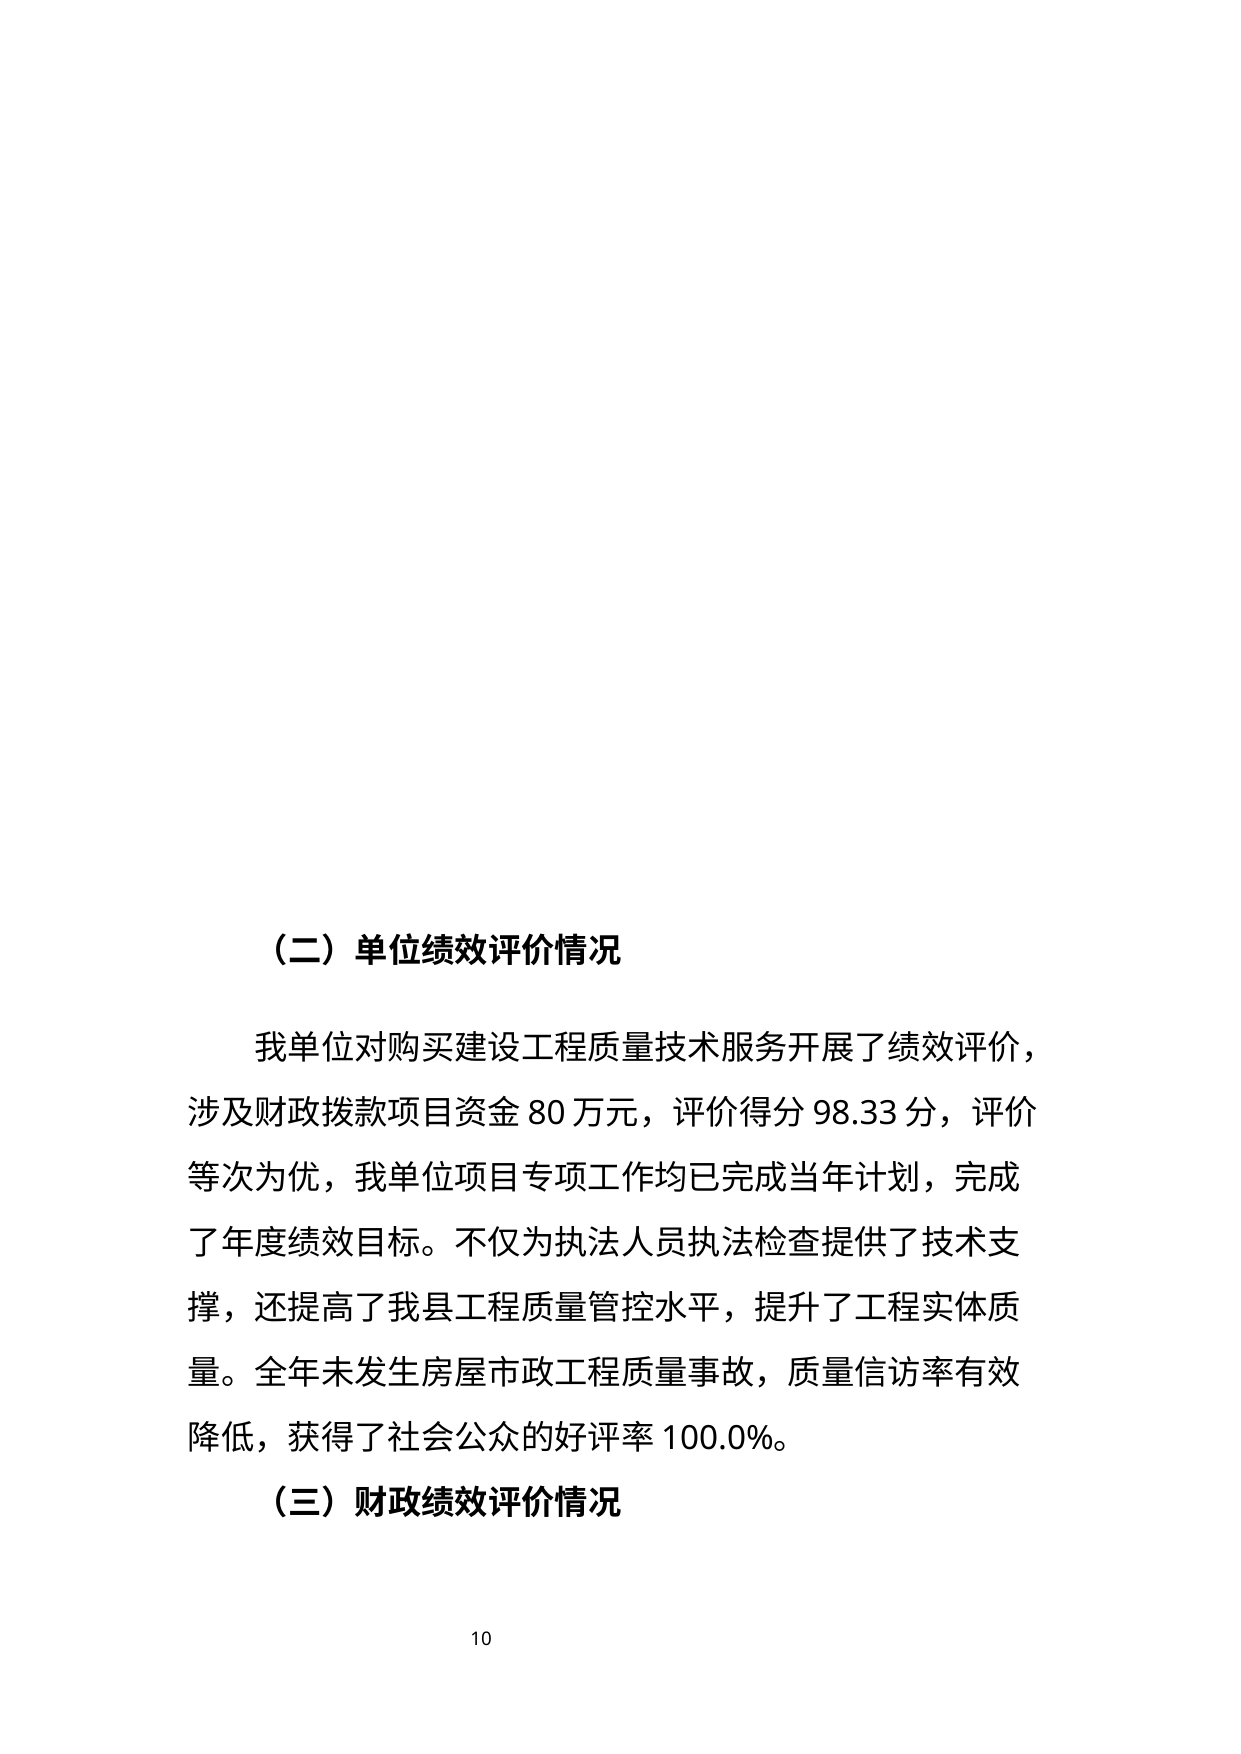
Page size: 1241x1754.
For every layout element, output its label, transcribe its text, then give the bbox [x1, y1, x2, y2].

list 财政绩效评价情况 [187, 1468, 1053, 1533]
text （二）单位绩效评价情况 [187, 915, 1053, 980]
text 我单位对购买建设工程质量技术服务开展了绩效评价，涉及财政拨款项目资金80万元，评价得分98.33分，评价等次为优，我单位项目专项工作均已完成当年计划，完成了年度绩效目标。不仅为执法人员执法检查提供了技术支撑，还提高了我县工程质量管控水平，提升了工程实体质量。全年未发生房屋市政工程质量事故，质量信访率有效降低，获得了社会公众的好评率100.0%。 [187, 1013, 1053, 1468]
